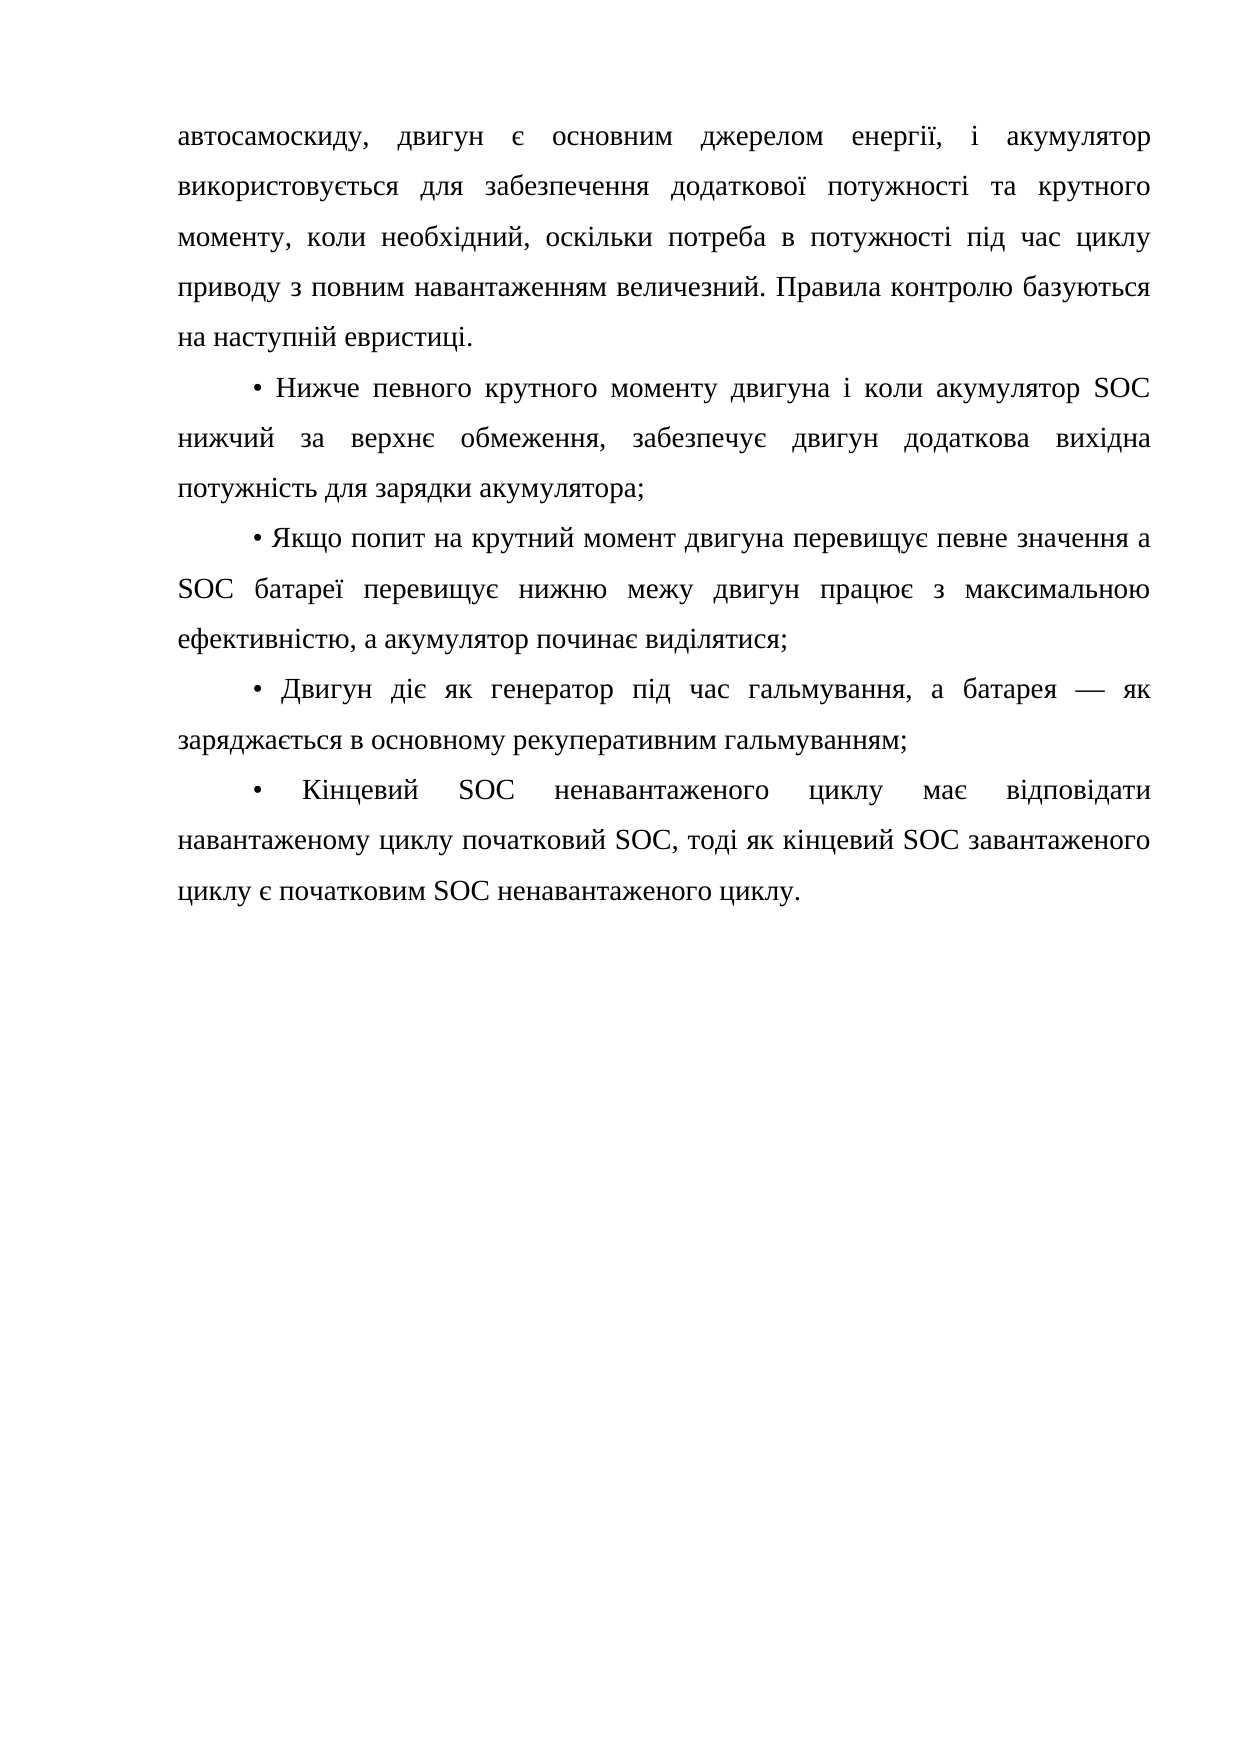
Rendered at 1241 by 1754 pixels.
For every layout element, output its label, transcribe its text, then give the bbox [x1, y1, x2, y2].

text • Якщо попит на крутний момент двигуна перевищує певне значення а SOC батареї перевищує нижню межу двигун працює з максимальною ефективністю, а акумулятор починає виділятися; [177, 521, 1152, 655]
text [177, 118, 1152, 353]
text • Нижче певного крутного моменту двигуна і коли акумулятор SOC нижчий за верхнє обмеження, забезпечує двигун додаткова вихідна потужність для зарядки акумулятора; [177, 370, 1152, 504]
text • Двигун діє як генератор під час гальмування, а батарея — як заряджається в основному рекуперативним гальмуванням; [177, 672, 1152, 755]
text • Кінцевий SOC ненавантаженого циклу має відповідати навантаженому циклу початковий SOC, тоді як кінцевий SOC завантаженого циклу є початковим SOC ненавантаженого циклу. [177, 772, 1152, 906]
